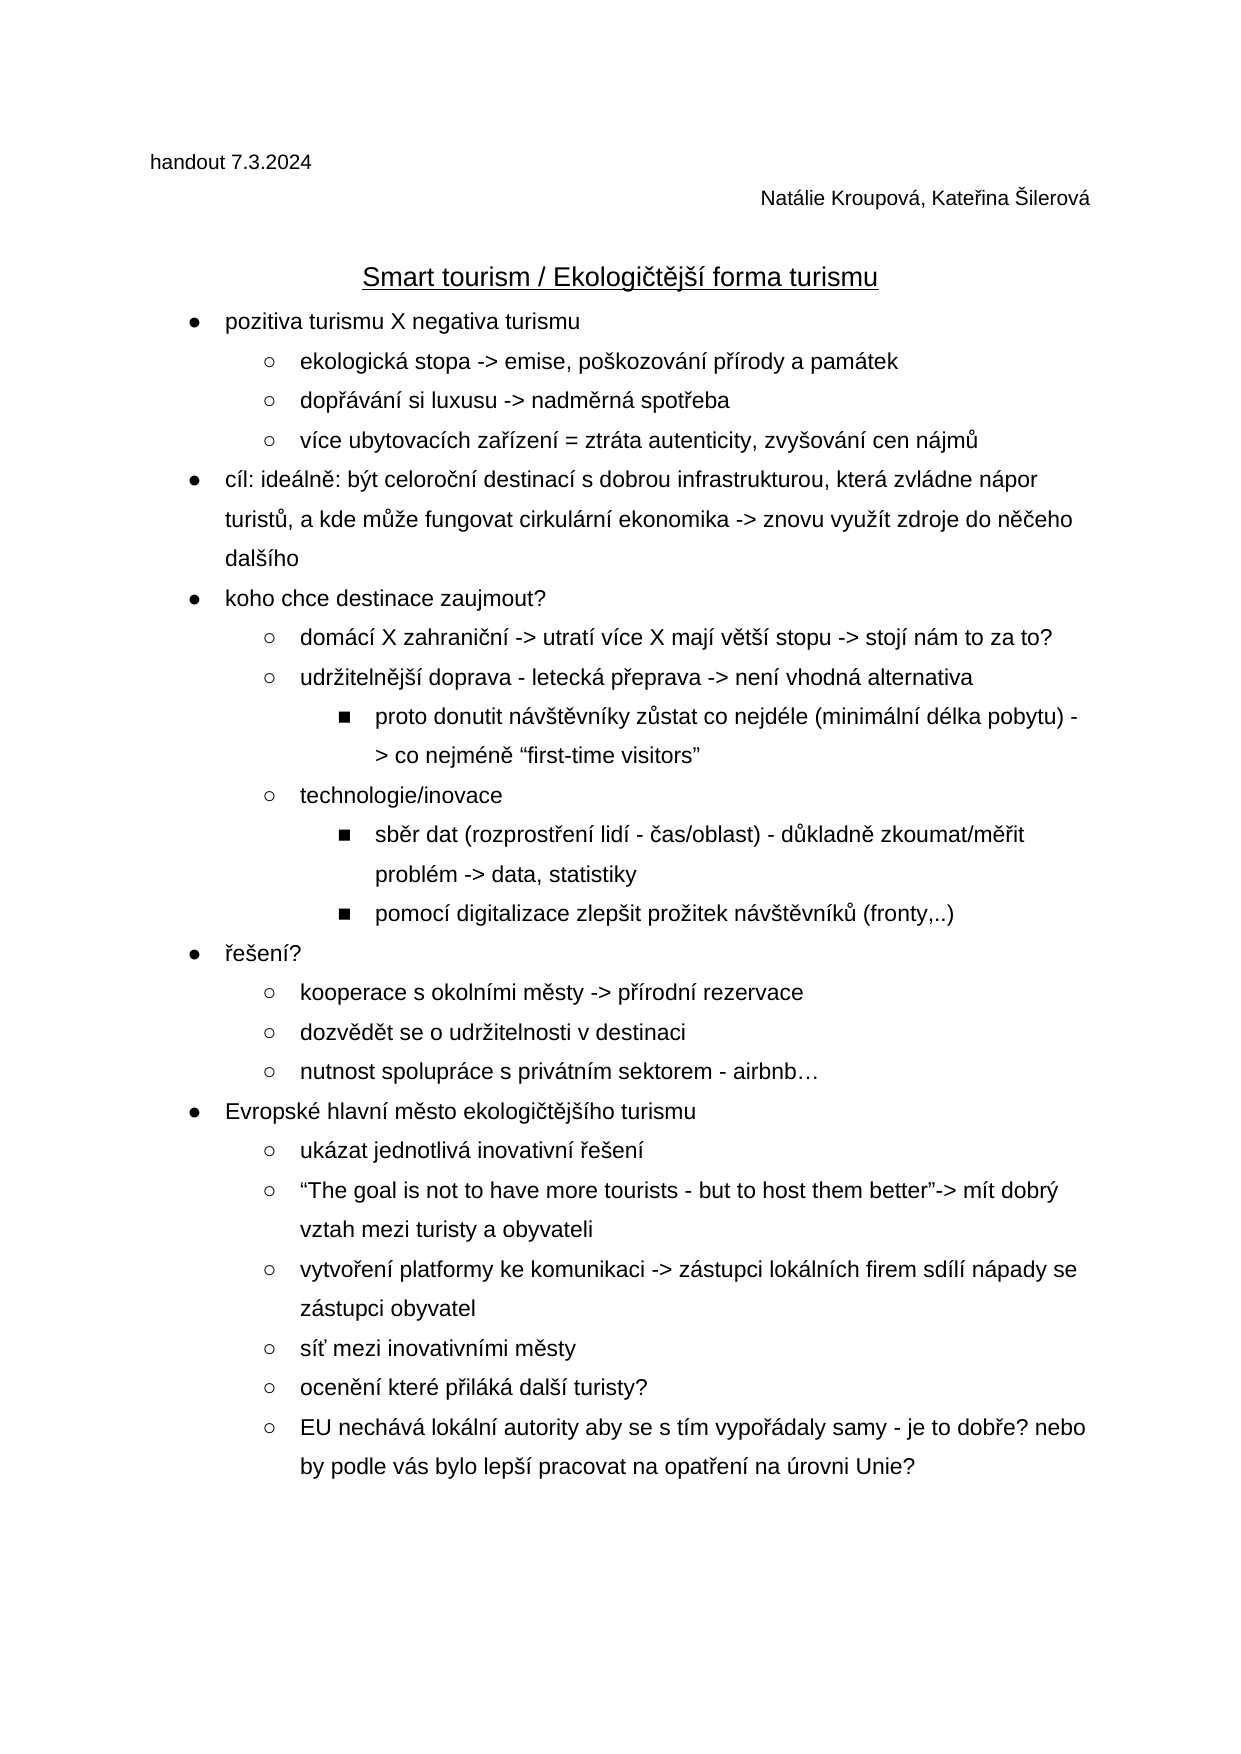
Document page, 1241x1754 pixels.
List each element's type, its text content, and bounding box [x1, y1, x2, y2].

list dozvědět se o udržitelnosti v destinaci [262, 1019, 1090, 1045]
list koho chce destinace zaujmout? [187, 584, 1090, 611]
list EU nechává lokální autority aby se s tím vypořádaly samy - je to dobře? nebo by podle vás bylo lepší pracovat na opatření na úrovni Unie? [262, 1414, 1090, 1479]
list sběr dat (rozprostření lidí - čas/oblast) - důkladně zkoumat/měřit problém -> data, statistiky [337, 821, 1090, 887]
list proto donutit návštěvníky zůstat co nejdéle (minimální délka pobytu) -> co nejméně “first-time visitors” [337, 703, 1090, 769]
list cíl: ideálně: být celoroční destinací s dobrou infrastrukturou, která zvládne nápor turistů, a kde může fungovat cirkulární ekonomika -> znovu využít zdroje do něčeho dalšího [187, 466, 1090, 571]
list ocenění které přiláká další turisty? [262, 1374, 1090, 1401]
list síť mezi inovativními městy [262, 1335, 1090, 1361]
text Smart tourism / Ekologičtější forma turismu [150, 261, 1090, 293]
list řešení? [187, 940, 1090, 966]
list nutnost spolupráce s privátním sektorem - airbnb… [262, 1058, 1090, 1085]
list Evropské hlavní město ekologičtějšího turismu [187, 1098, 1090, 1124]
list pomocí digitalizace zlepšit prožitek návštěvníků (fronty,..) [337, 900, 1090, 927]
list ukázat jednotlivá inovativní řešení [262, 1137, 1090, 1164]
list domácí X zahraniční -> utratí více X mají větší stopu -> stojí nám to za to? [262, 624, 1090, 650]
list technologie/inovace [262, 782, 1090, 808]
list dopřávání si luxusu -> nadměrná spotřeba [262, 387, 1090, 413]
list vytvoření platformy ke komunikaci -> zástupci lokálních firem sdílí nápady se zástupci obyvatel [262, 1256, 1090, 1322]
list kooperace s okolními městy -> přírodní rezervace [262, 979, 1090, 1006]
list pozitiva turismu X negativa turismu [187, 308, 1090, 334]
list více ubytovacích zařízení = ztráta autenticity, zvyšování cen nájmů [262, 427, 1090, 453]
text handout 7.3.2024 [150, 150, 1090, 174]
list “The goal is not to have more tourists - but to host them better”-> mít dobrý vztah mezi turisty a obyvateli [262, 1177, 1090, 1243]
list ekologická stopa -> emise, poškozování přírody a památek [262, 348, 1090, 374]
text Natálie Kroupová, Kateřina Šilerová [150, 186, 1090, 210]
list udržitelnější doprava - letecká přeprava -> není vhodná alternativa [262, 663, 1090, 690]
